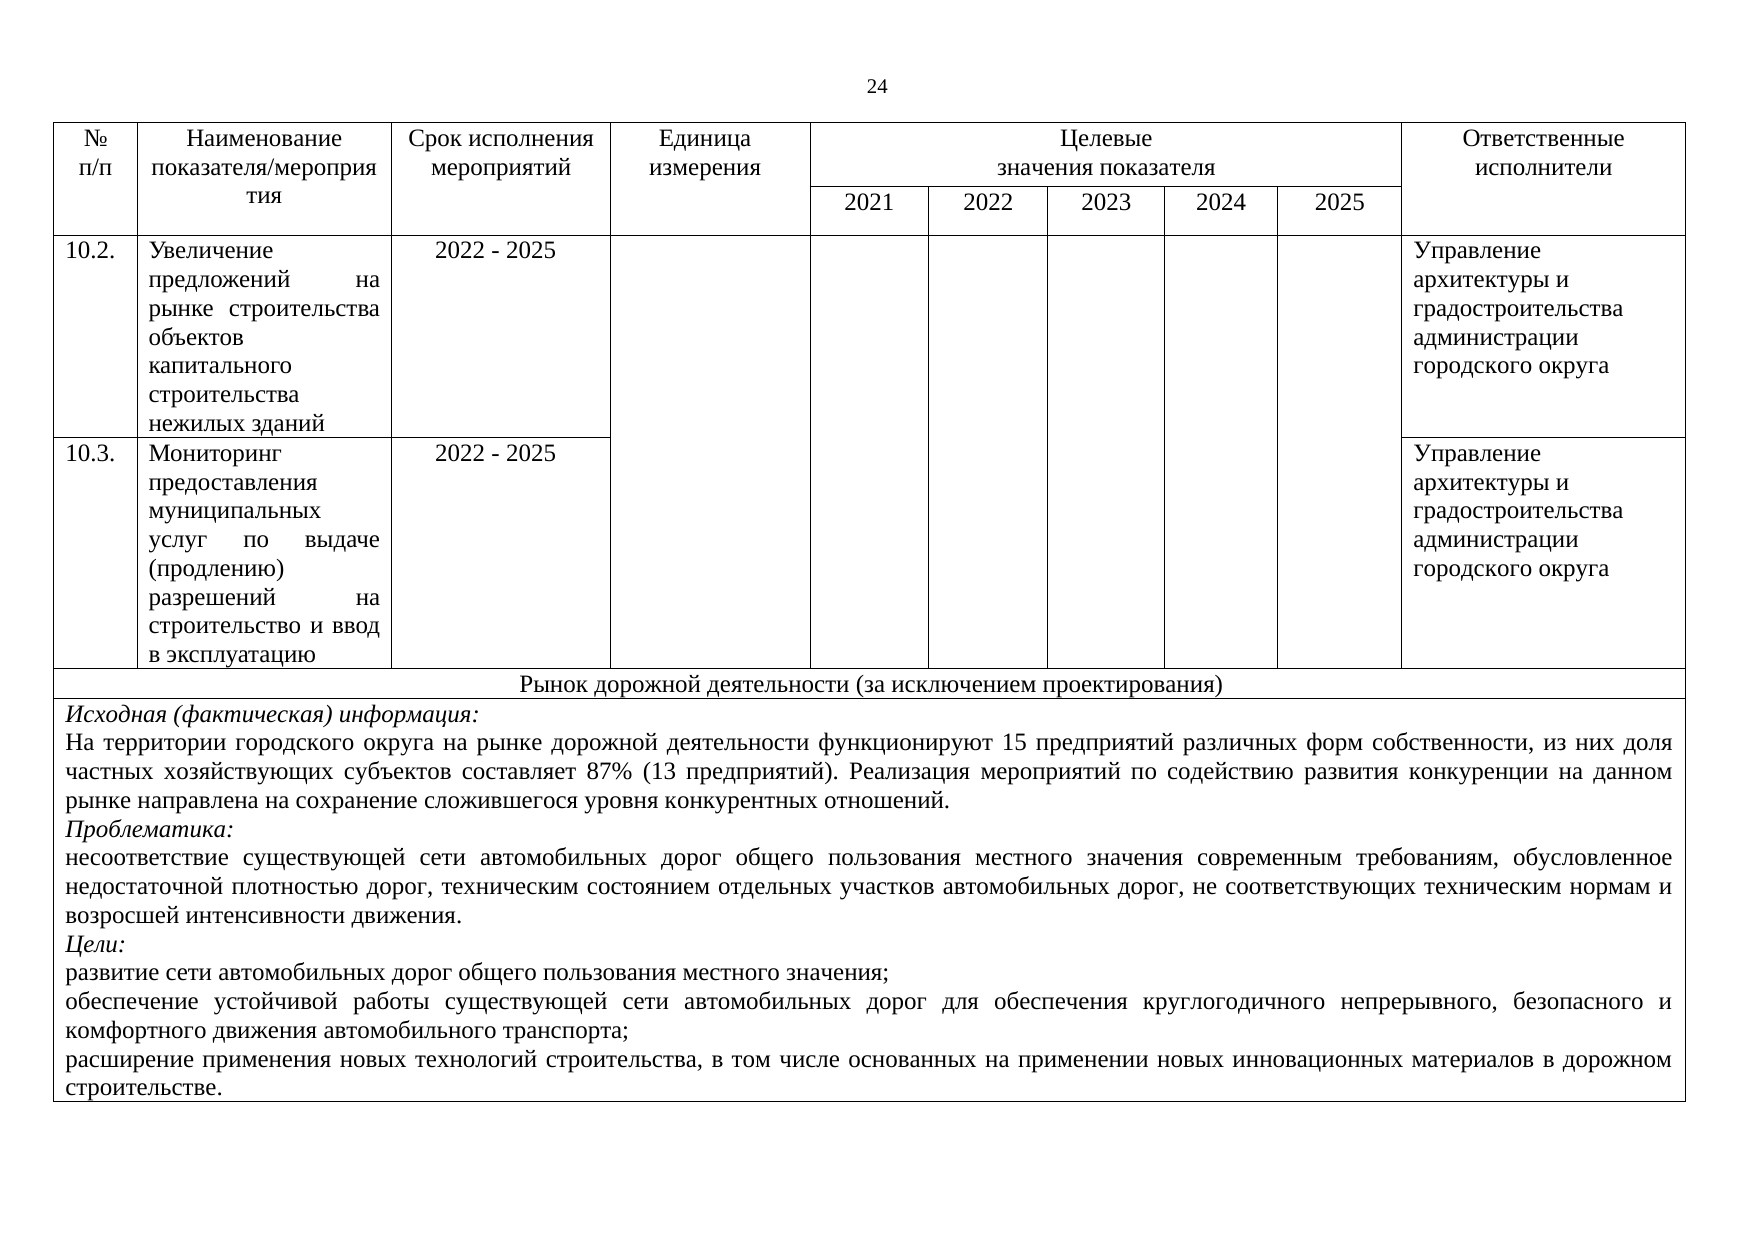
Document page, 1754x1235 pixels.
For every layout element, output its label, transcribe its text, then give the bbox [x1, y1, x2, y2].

table_cell Мониторинг предоставления муниципальных услуг по выдаче (продлению) разрешений на строительство и ввод в эксплуатацию [138, 438, 391, 668]
table_cell 2022 - 2025 [392, 438, 610, 668]
table_header Целевые значения показателя [811, 123, 1401, 186]
table_cell Рынок дорожной деятельности (за исключением проектирования) [54, 669, 1685, 698]
table_cell 2025 [1278, 187, 1401, 234]
table_cell 2023 [1048, 187, 1164, 234]
table_cell 2022 [929, 187, 1047, 234]
table_cell Увеличение предложений на рынке строительства объектов капитального строительства нежилых зданий [138, 236, 391, 437]
table_header Срок исполнения мероприятий [392, 123, 610, 234]
table_cell 2022 - 2025 [392, 236, 610, 437]
table_header № п/п [54, 123, 137, 234]
table_cell Управление архитектуры и градостроительства администрации городского округа [1402, 236, 1685, 437]
table_header Единица измерения [611, 123, 810, 234]
table_cell 2021 [811, 187, 928, 234]
table_cell 10.3. [54, 438, 137, 668]
table_header Наименование показателя/мероприятия [138, 123, 391, 234]
table_cell Исходная (фактическая) информация: На территории городского округа на рынке дорожной деятельности функционируют 15 предприятий различных форм собственности, из них доля частных хозяйствующих субъектов составляет 87% (13 предприятий). Реализация мероприятий по содействию развития конкуренции на данном рынке направлена на сохранение сложившегося уровня конкурентных отношений. Проблематика: несоответствие существующей сети автомобильных дорог общего пользования местного значения современным требованиям, обусловленное недостаточной плотностью дорог, техническим состоянием отдельных участков автомобильных дорог, не соответствующих техническим нормам и возросшей интенсивности движения. Цели: развитие сети автомобильных дорог общего пользования местного значения; обеспечение устойчивой работы существующей сети автомобильных дорог для обеспечения круглогодичного непрерывного, безопасного и комфортного движения автомобильного транспорта; расширение применения новых технологий строительства, в том числе основанных на применении новых инновационных материалов в дорожном строительстве. [54, 699, 1685, 1101]
table_cell Управление архитектуры и градостроительства администрации городского округа [1402, 438, 1685, 668]
table_header Ответственные исполнители [1402, 123, 1685, 234]
table_cell 2024 [1165, 187, 1277, 234]
table_cell 10.2. [54, 236, 137, 437]
